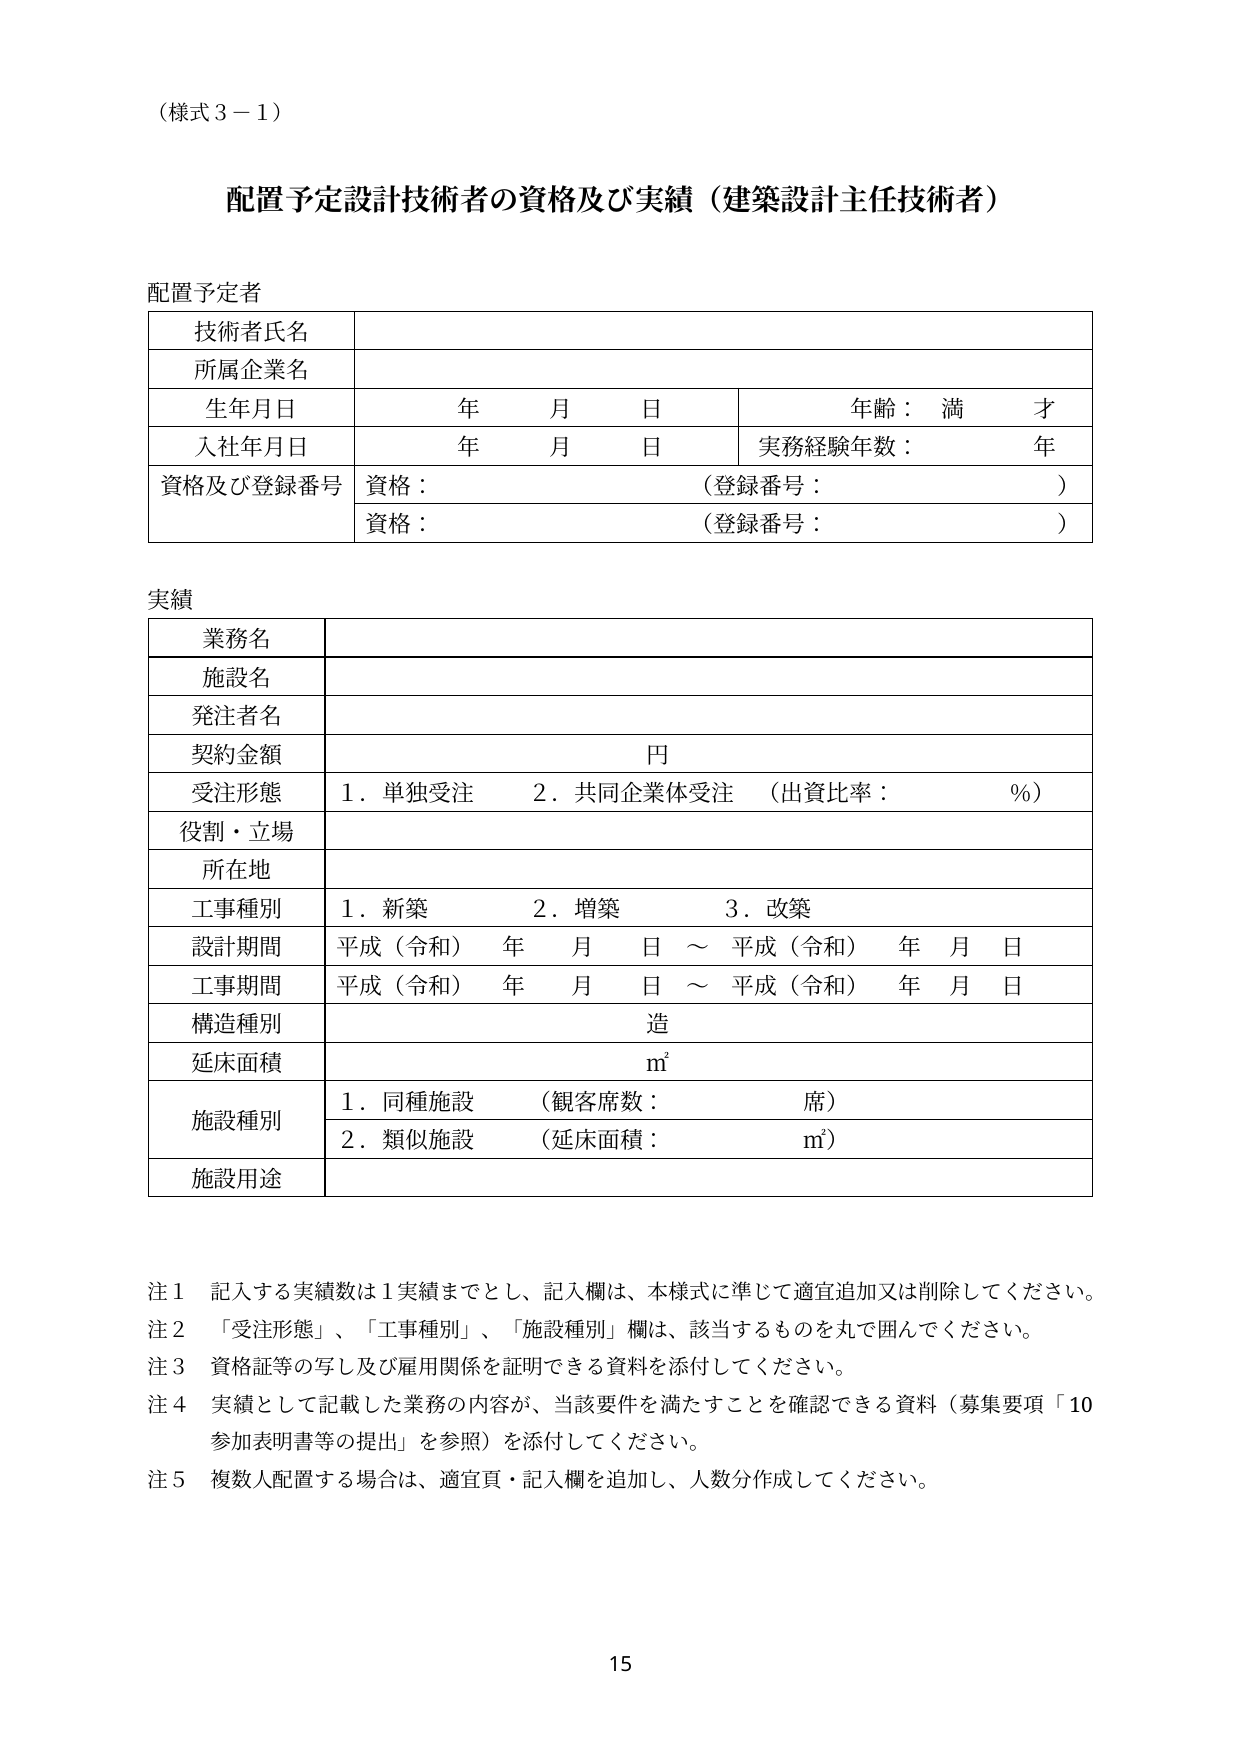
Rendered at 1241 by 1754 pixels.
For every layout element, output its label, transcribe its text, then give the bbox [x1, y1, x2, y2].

table_cell ２．類似施設 [326, 1120, 517, 1157]
table_cell 工事種別 [149, 889, 324, 926]
table_cell 受注形態 [149, 773, 324, 811]
table_cell [326, 812, 1092, 849]
table_cell 設計期間 [149, 927, 324, 965]
table_cell 年 月 日 [355, 427, 738, 465]
table_cell [355, 350, 1092, 388]
table_cell 所在地 [149, 850, 324, 888]
table_cell 満 才 [930, 389, 1092, 426]
table_cell ３．改築 [709, 889, 1092, 926]
table_cell 資格： [355, 466, 679, 503]
table_cell 施設種別 [149, 1081, 324, 1157]
table_cell 資格及び登録番号 [149, 466, 354, 503]
table_cell 工事期間 [149, 966, 324, 1003]
table_cell 円 [635, 735, 1092, 772]
table_header 技術者氏名 [149, 312, 354, 349]
table_cell 役割・立場 [149, 812, 324, 849]
table_cell ㎡ [635, 1043, 1092, 1080]
table_cell 施設用途 [149, 1159, 324, 1196]
text 配置予定者 [148, 273, 1092, 311]
table_cell 資格： [355, 504, 679, 542]
table_cell 契約金額 [149, 735, 324, 772]
table_cell [326, 850, 1092, 888]
table_cell １．単独受注 [326, 773, 517, 811]
table_cell 発注者名 [149, 696, 324, 733]
text 配置予定設計技術者の資格及び実績（建築設計主任技術者） [148, 161, 1092, 236]
table_cell （登録番号： ） [679, 504, 1092, 542]
table_cell 生年月日 [149, 389, 354, 426]
table_cell ２．共同企業体受注 （出資比率： ％） [517, 773, 1092, 811]
table_cell [326, 1043, 635, 1080]
table_cell [326, 1004, 635, 1042]
table_cell 入社年月日 [149, 427, 354, 465]
table_cell （観客席数： 席） [517, 1081, 1092, 1119]
table_cell 平成（令和） 年 月 日 ～ 平成（令和） 年 月 日 [326, 927, 1092, 965]
table_header [326, 619, 1092, 656]
table_cell ２．増築 [517, 889, 709, 926]
text 注３ 資格証等の写し及び雇用関係を証明できる資料を添付してください。 [148, 1347, 1092, 1384]
table_cell 平成（令和） 年 月 日 ～ 平成（令和） 年 月 日 [326, 966, 1092, 1003]
table_cell [149, 503, 354, 542]
table_cell １．新築 [326, 889, 517, 926]
table_cell 構造種別 [149, 1004, 324, 1042]
table_cell [326, 658, 1092, 695]
table_cell （登録番号： ） [679, 466, 1092, 503]
table_header [355, 312, 1092, 349]
table_cell （延床面積： ㎡） [517, 1120, 1092, 1157]
table_cell 実務経験年数： [739, 427, 930, 465]
text 注２ 「受注形態」、「工事種別」、「施設種別」欄は、該当するものを丸で囲んでください。 [148, 1309, 1092, 1347]
table_cell 年 月 日 [355, 389, 738, 426]
table_header 業務名 [149, 619, 324, 656]
table_cell [326, 735, 635, 772]
text 注１ 記入する実績数は１実績までとし、記入欄は、本様式に準じて適宜追加又は削除してください。 [148, 1272, 1092, 1309]
table_cell 施設名 [149, 658, 324, 695]
text 注５ 複数人配置する場合は、適宜頁・記入欄を追加し、人数分作成してください。 [148, 1459, 1092, 1497]
table_cell 所属企業名 [149, 350, 354, 388]
table_cell [326, 696, 1092, 733]
table_cell [326, 1159, 1092, 1196]
text 実績 [148, 580, 1092, 618]
table_cell 年 [930, 427, 1092, 465]
table_cell 延床面積 [149, 1043, 324, 1080]
table_cell 造 [635, 1004, 1092, 1042]
table_cell １．同種施設 [326, 1081, 517, 1119]
table_cell 年齢： [739, 389, 930, 426]
text 注４ 実績として記載した業務の内容が、当該要件を満たすことを確認できる資料（募集要項「10 参加表明書等の提出」を参照）を添付してください。 [148, 1384, 1092, 1459]
